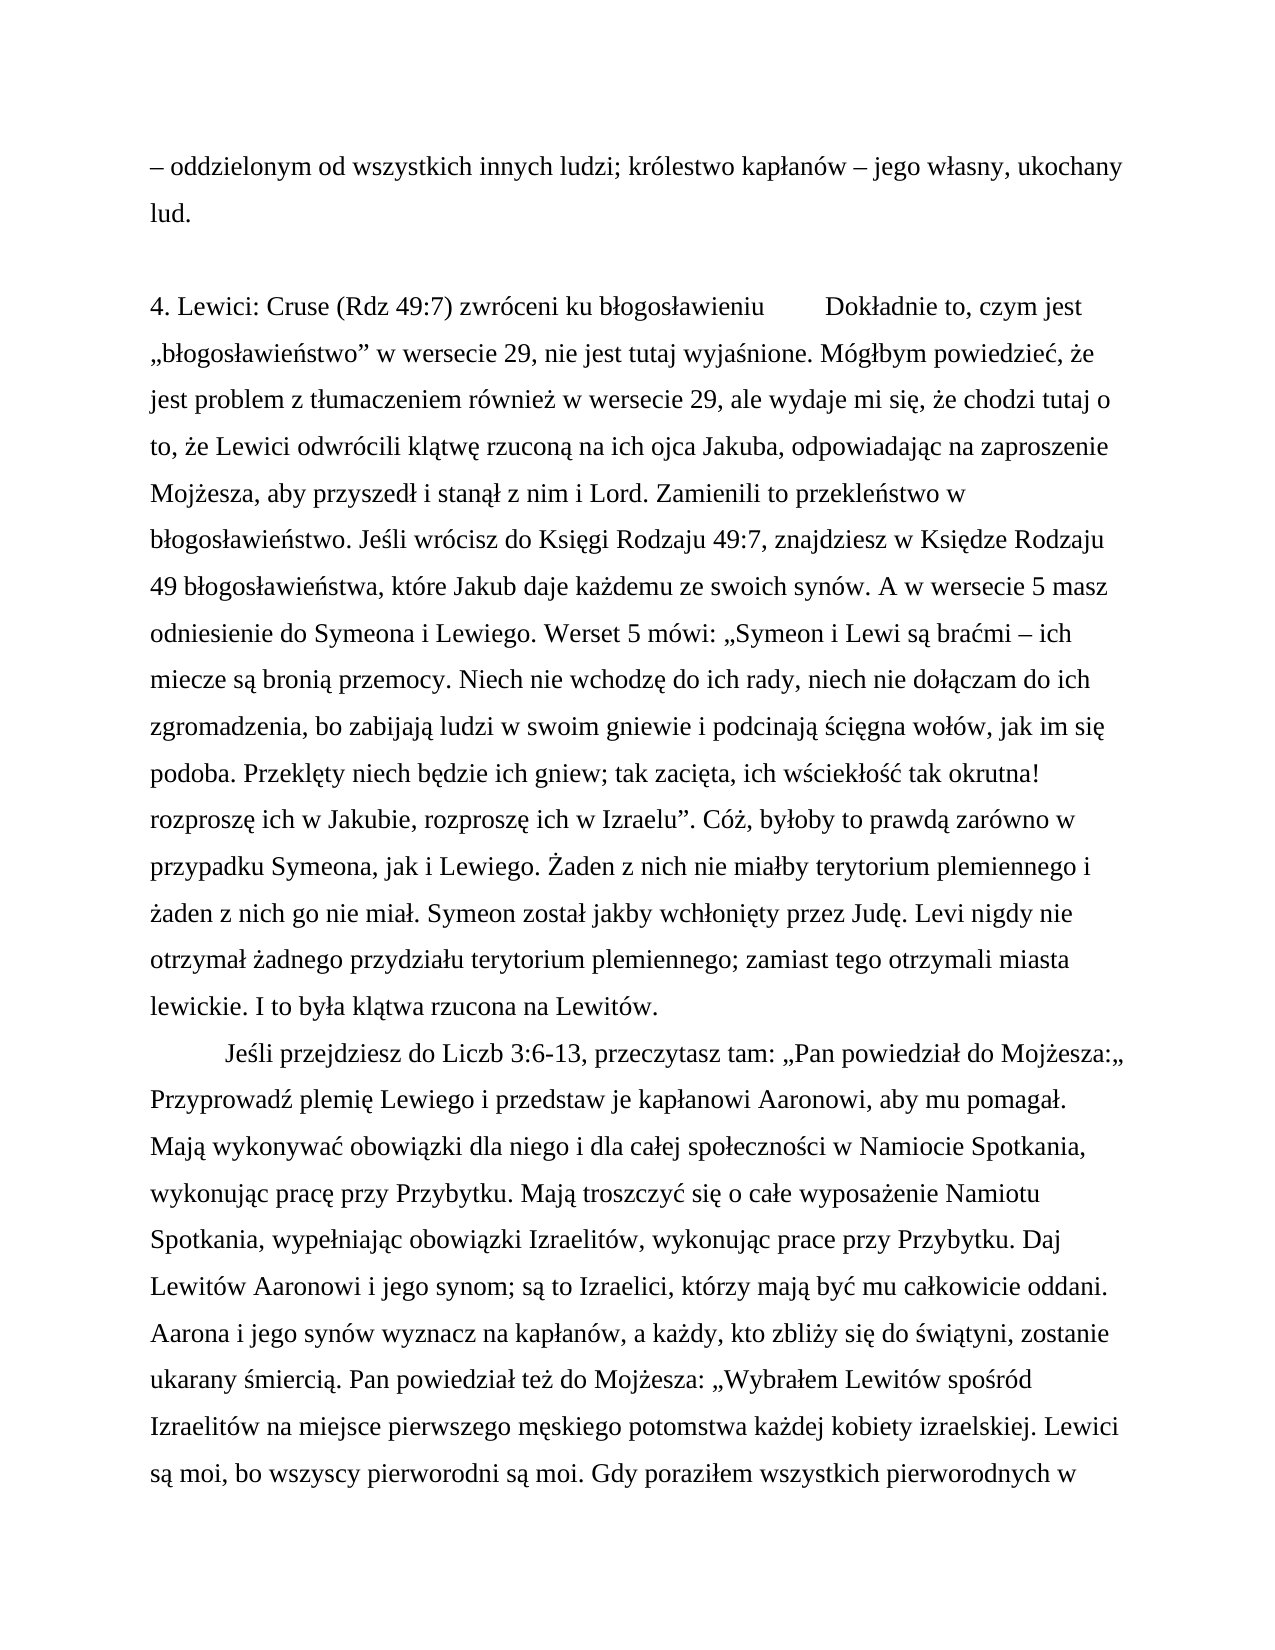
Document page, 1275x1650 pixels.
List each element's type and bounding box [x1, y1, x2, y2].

text [150, 150, 1125, 1488]
